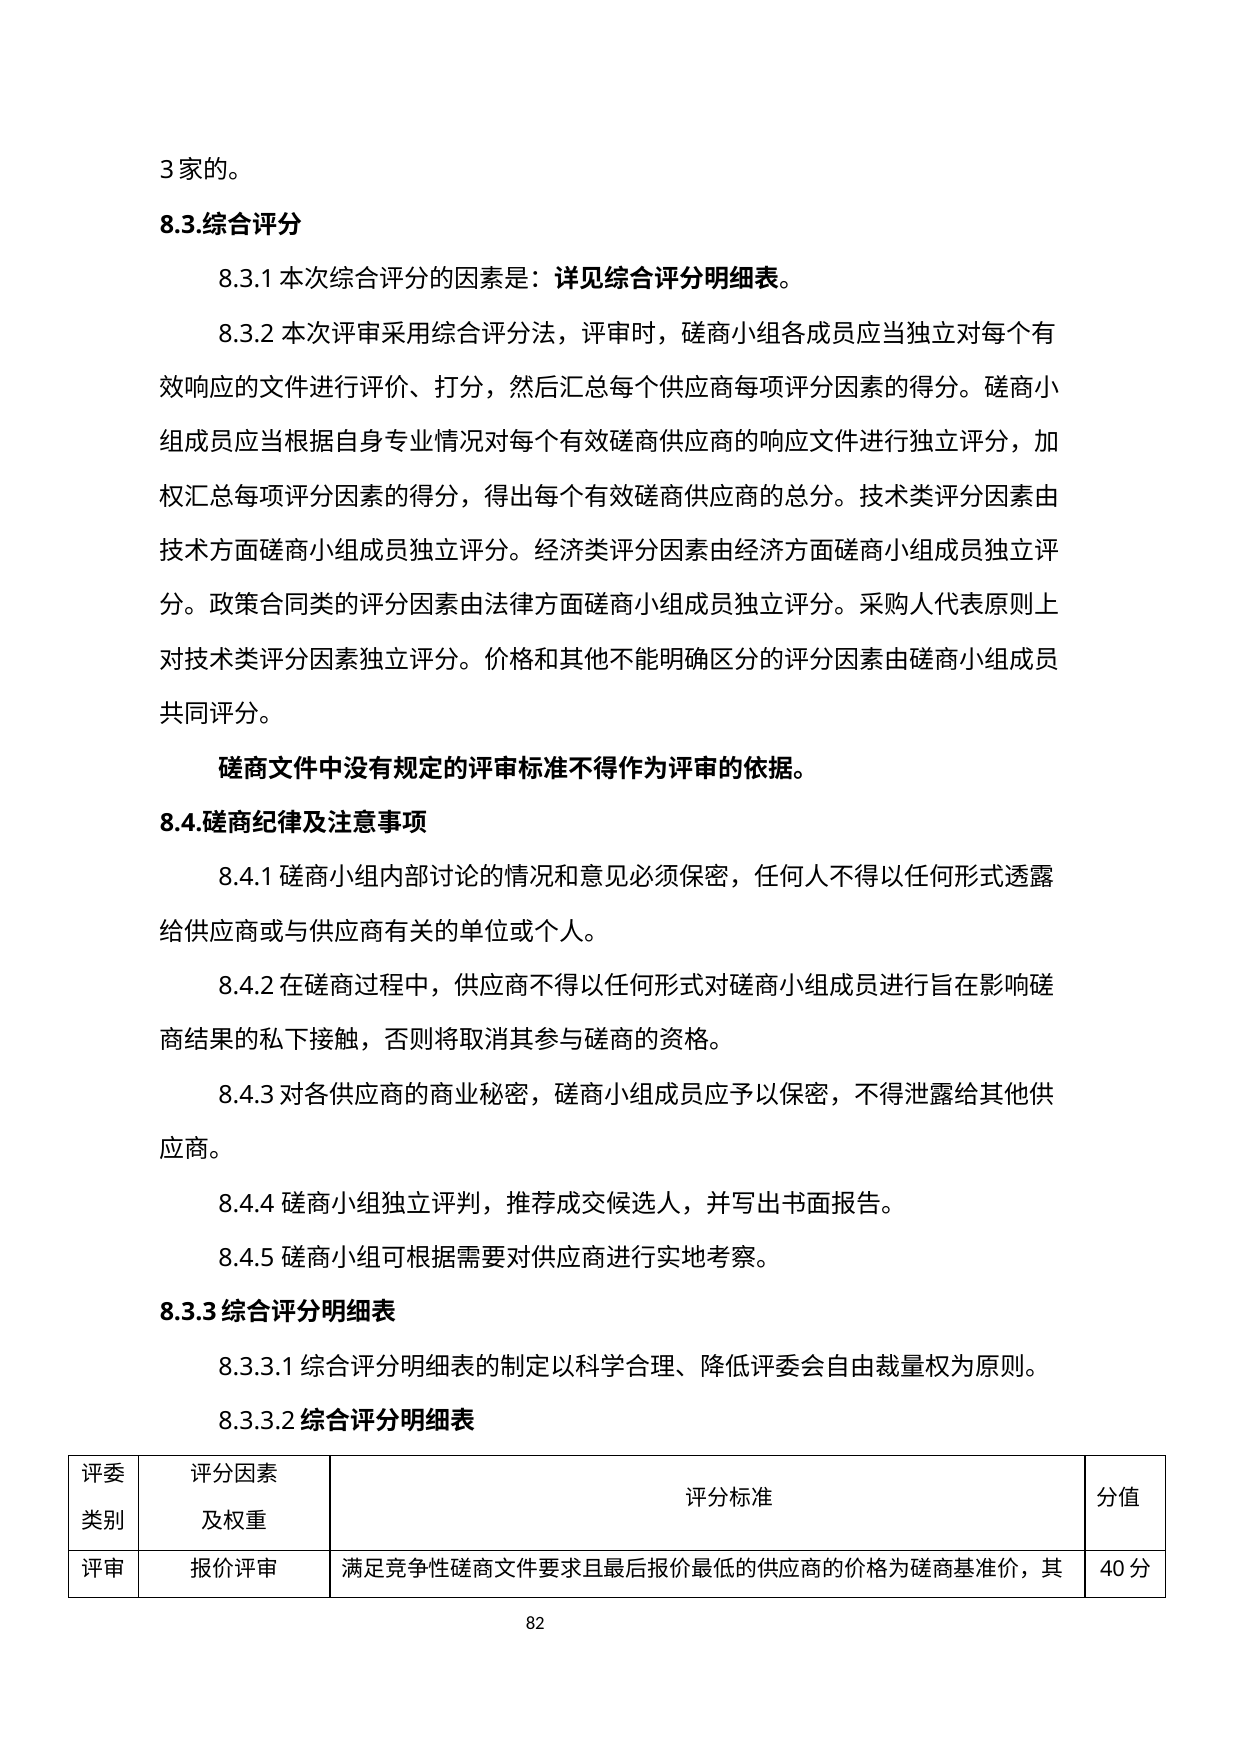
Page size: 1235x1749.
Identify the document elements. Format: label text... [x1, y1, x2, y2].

table_header 评分标准 [331, 1456, 1084, 1549]
table_header 评委 类别 [69, 1456, 138, 1549]
table_header 评分因素 及权重 [139, 1456, 329, 1549]
table_cell 40分 [1086, 1551, 1165, 1597]
text 8.3.2 本次评审采用综合评分法，评审时，磋商小组各成员应当独立对每个有效响应的文件进行评价、打分，然后汇总每个供应商每项评分因素的得分。磋商小组成员应当根据自身专业情况对每个有效磋商供应商的响应文件进行独立评分，加权汇总每项评分因素的得分，得出每个有效磋商供应商的总分。技术类评分因素由技术方面磋商小组成员独立评分。经济类评分因素由经济方面磋商小组成员独立评分。政策合同类的评分因素由法律方面磋商小组成员独立评分。采购人代表原则上对技术类评分因素独立评分。价格和其他不能明确区分的评分因素由磋商小组成员共同评分。 [159, 313, 1075, 730]
subtitle 8.4.磋商纪律及注意事项 [159, 802, 1075, 839]
text 8.3.3.1综合评分明细表的制定以科学合理、降低评委会自由裁量权为原则。 [159, 1346, 1075, 1382]
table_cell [331, 1551, 1084, 1597]
text 8.4.2在磋商过程中，供应商不得以任何形式对磋商小组成员进行旨在影响磋商结果的私下接触，否则将取消其参与磋商的资格。 [159, 966, 1075, 1056]
text 8.4.4 磋商小组独立评判，推荐成交候选人，并写出书面报告。 [159, 1183, 1075, 1219]
text 磋商文件中没有规定的评审标准不得作为评审的依据。 [159, 748, 1075, 784]
subtitle 8.3.3综合评分明细表 [159, 1292, 1075, 1328]
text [159, 150, 1075, 186]
text 8.4.5 磋商小组可根据需要对供应商进行实地考察。 [159, 1237, 1075, 1274]
text 8.3.1本次综合评分的因素是：详见综合评分明细表。 [159, 259, 1075, 295]
text 8.3.3.2综合评分明细表 [159, 1401, 1075, 1437]
subtitle 8.3.综合评分 [159, 204, 1075, 241]
text 8.4.1磋商小组内部讨论的情况和意见必须保密，任何人不得以任何形式透露给供应商或与供应商有关的单位或个人。 [159, 857, 1075, 947]
table_cell 评审委员会成员 [69, 1551, 138, 1597]
table_header 分值 [1086, 1456, 1165, 1549]
text 8.4.3对各供应商的商业秘密，磋商小组成员应予以保密，不得泄露给其他供应商。 [159, 1074, 1075, 1165]
table_cell 报价评审 40% [139, 1551, 329, 1597]
